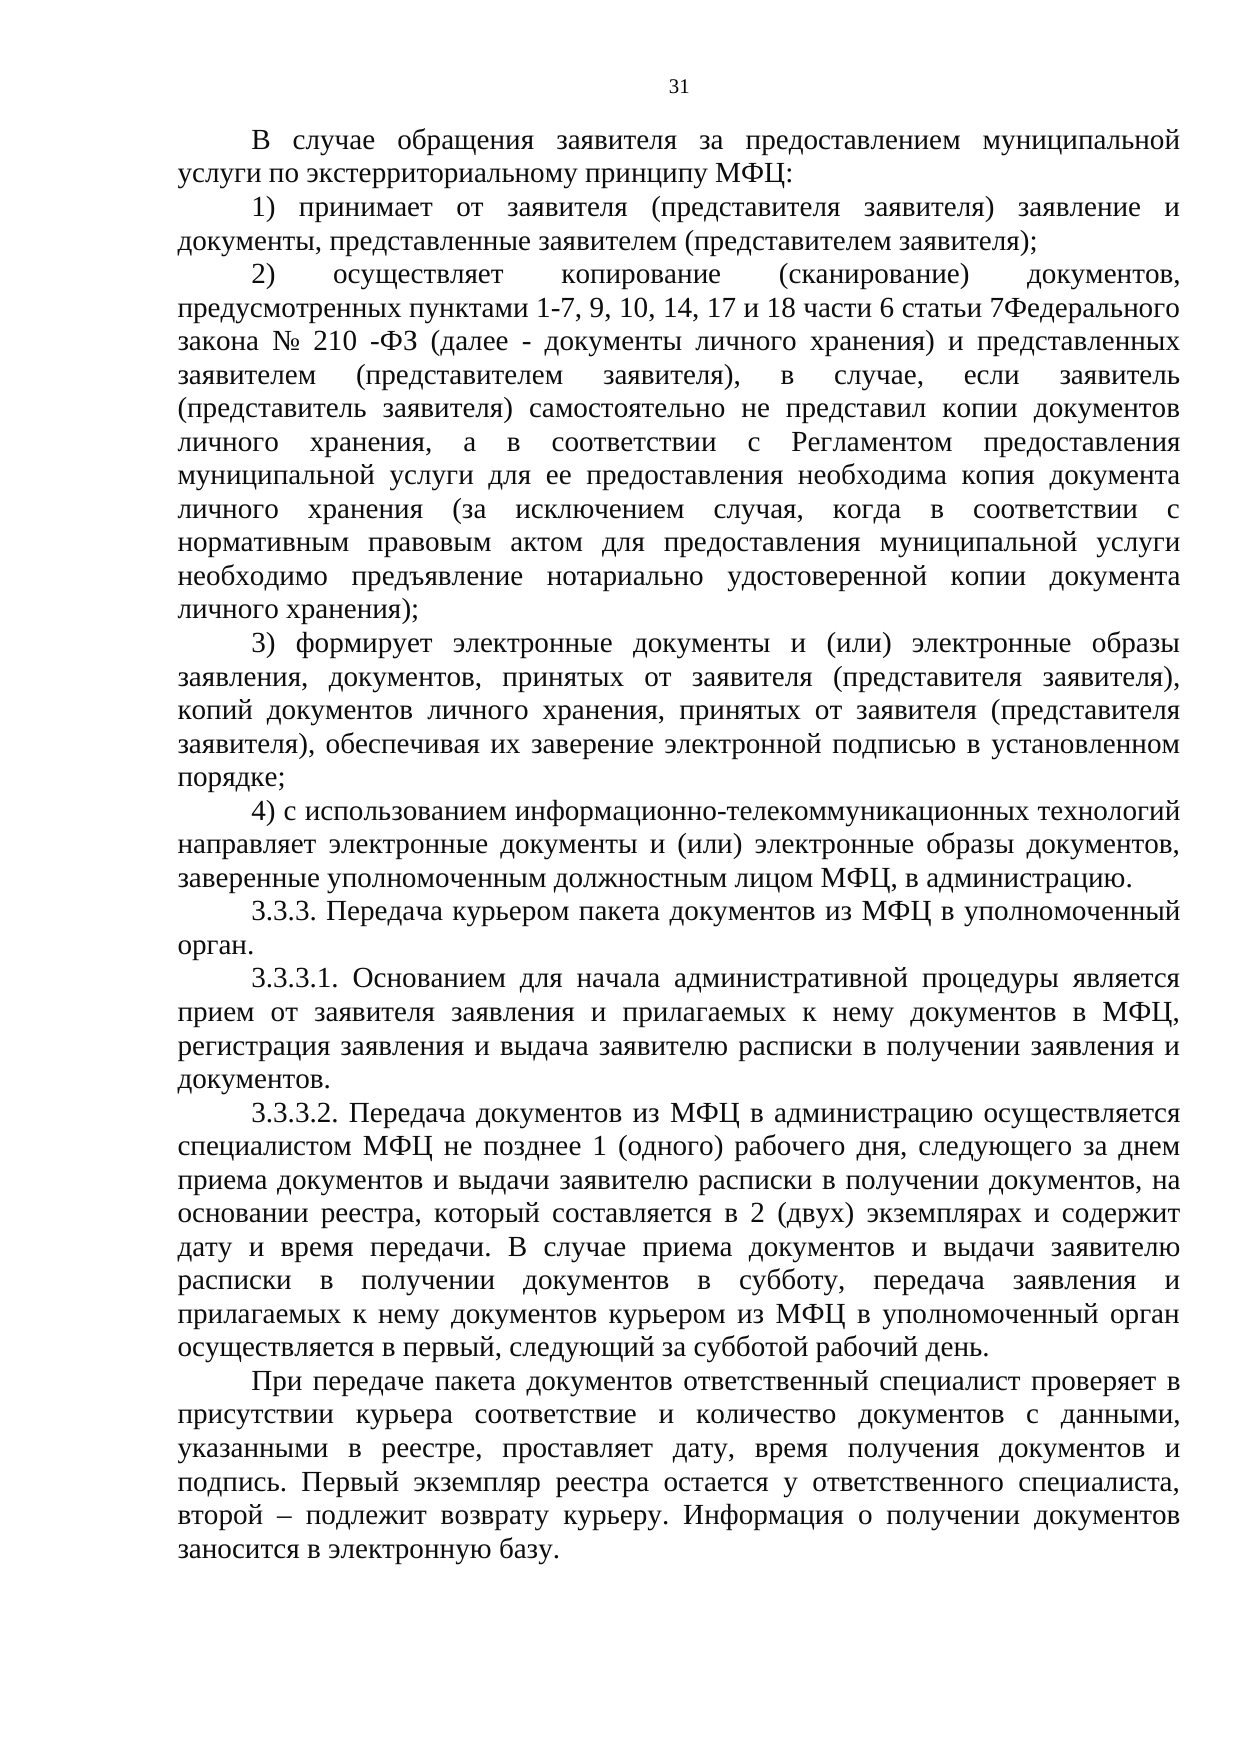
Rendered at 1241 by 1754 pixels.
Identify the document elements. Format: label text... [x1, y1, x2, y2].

text 2) осуществляет копирование (сканирование) документов, предусмотренных пунктами 1-7, 9, 10, 14, 17 и 18 части 6 статьи 7Федерального закона № 210 -ФЗ (далее - документы личного хранения) и представленных заявителем (представителем заявителя), в случае, если заявитель (представитель заявителя) самостоятельно не представил копии документов личного хранения, а в соответствии с Регламентом предоставления муниципальной услуги для ее предоставления необходима копия документа личного хранения (за исключением случая, когда в соответствии с нормативным правовым актом для предоставления муниципальной услуги необходимо предъявление нотариально удостоверенной копии документа личного хранения); [177, 256, 1181, 625]
text 3.3.3. Передача курьером пакета документов из МФЦ в уполномоченный орган. [177, 893, 1181, 961]
text 3.3.3.1. Основанием для начала административной процедуры является прием от заявителя заявления и прилагаемых к нему документов в МФЦ, регистрация заявления и выдача заявителю расписки в получении заявления и документов. [177, 961, 1181, 1095]
text 1) принимает от заявителя (представителя заявителя) заявление и документы, представленные заявителем (представителем заявителя); [177, 189, 1181, 256]
text В случае обращения заявителя за предоставлением муниципальной услуги по экстерриториальному принципу МФЦ: [177, 122, 1181, 189]
text 3.3.3.2. Передача документов из МФЦ в администрацию осуществляется специалистом МФЦ не позднее 1 (одного) рабочего дня, следующего за днем приема документов и выдачи заявителю расписки в получении документов, на основании реестра, который составляется в 2 (двух) экземплярах и содержит дату и время передачи. В случае приема документов и выдачи заявителю расписки в получении документов в субботу, передача заявления и прилагаемых к нему документов курьером из МФЦ в уполномоченный орган осуществляется в первый, следующий за субботой рабочий день. [177, 1095, 1181, 1363]
text 3) формирует электронные документы и (или) электронные образы заявления, документов, принятых от заявителя (представителя заявителя), копий документов личного хранения, принятых от заявителя (представителя заявителя), обеспечивая их заверение электронной подписью в установленном порядке; [177, 625, 1181, 793]
text При передаче пакета документов ответственный специалист проверяет в присутствии курьера соответствие и количество документов с данными, указанными в реестре, проставляет дату, время получения документов и подпись. Первый экземпляр реестра остается у ответственного специалиста, второй – подлежит возврату курьеру. Информация о получении документов заносится в электронную базу. [177, 1363, 1181, 1564]
text 4) с использованием информационно-телекоммуникационных технологий направляет электронные документы и (или) электронные образы документов, заверенные уполномоченным должностным лицом МФЦ, в администрацию. [177, 793, 1181, 893]
